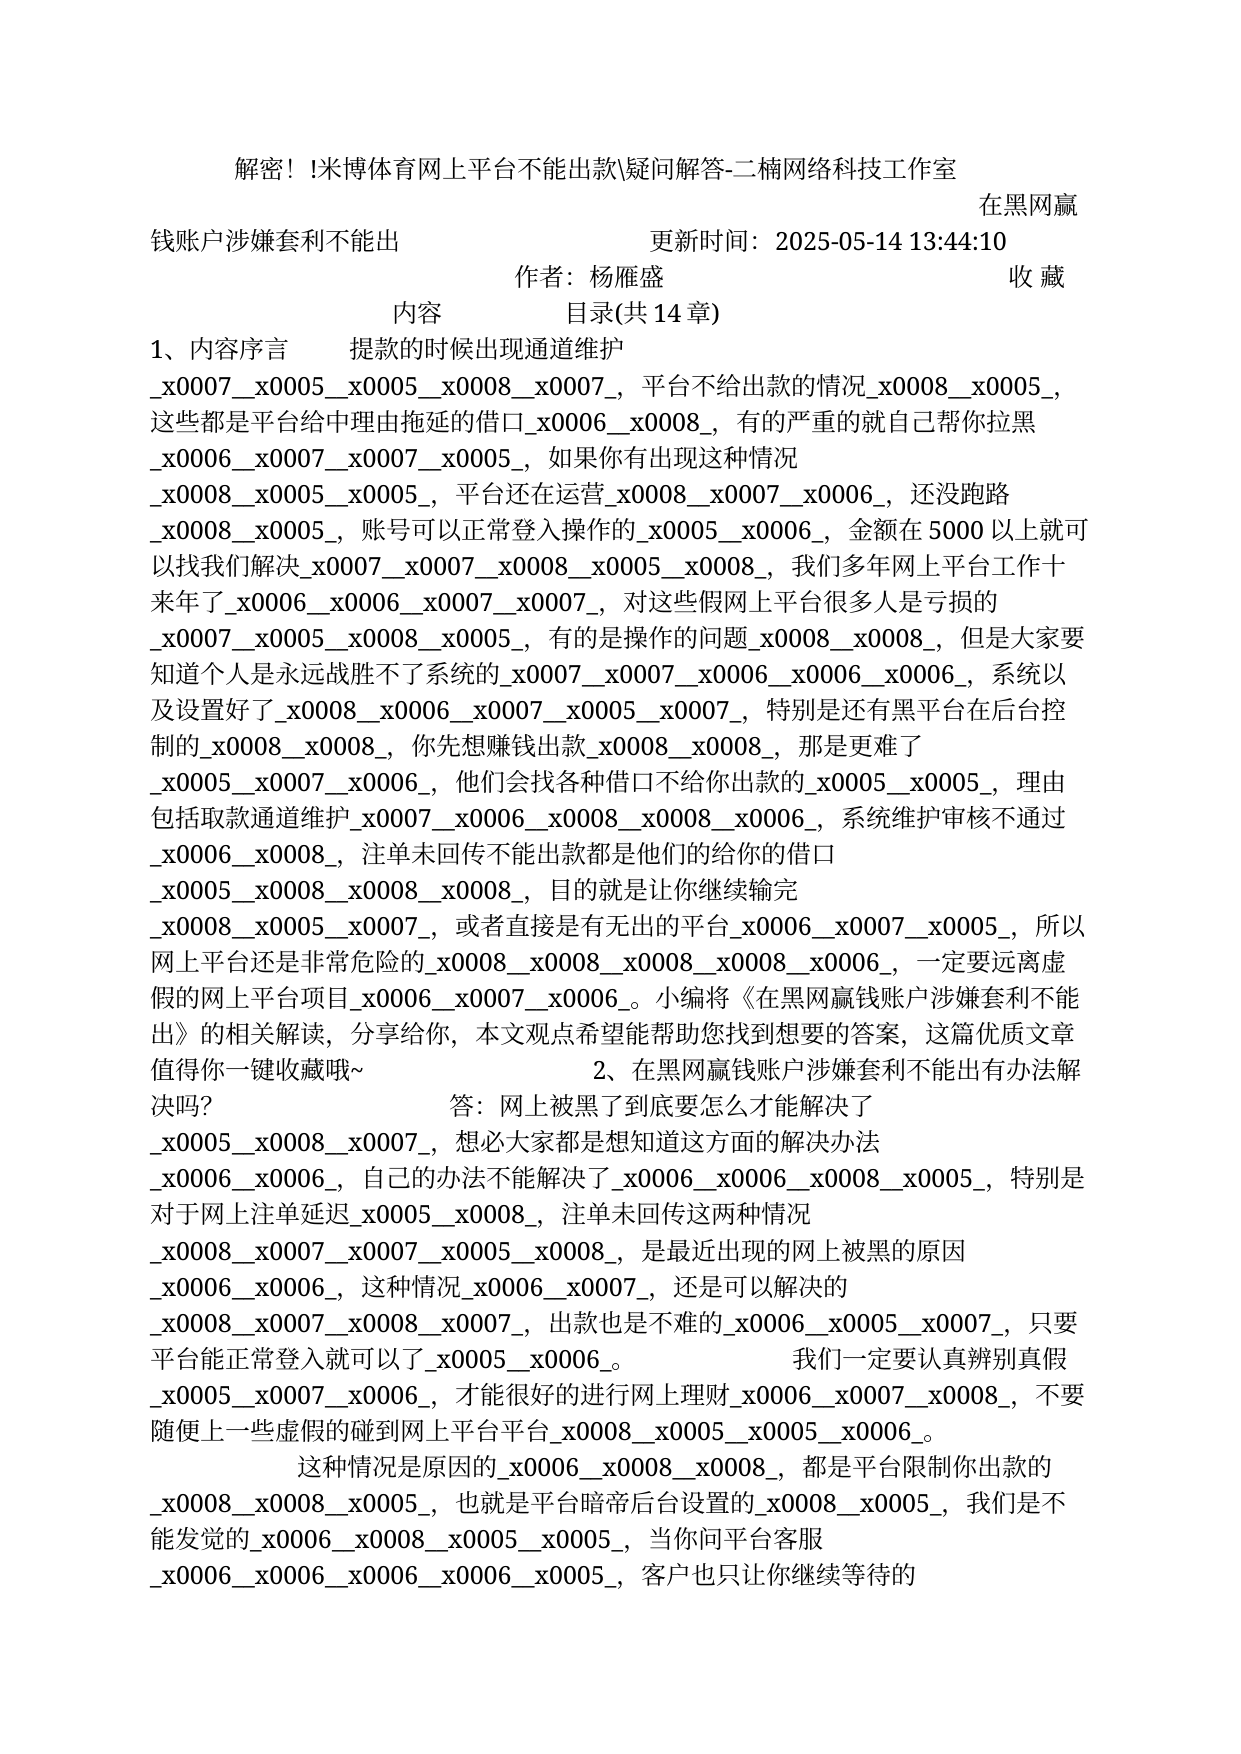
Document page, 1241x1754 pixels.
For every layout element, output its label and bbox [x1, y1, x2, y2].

text [150, 150, 1090, 1592]
